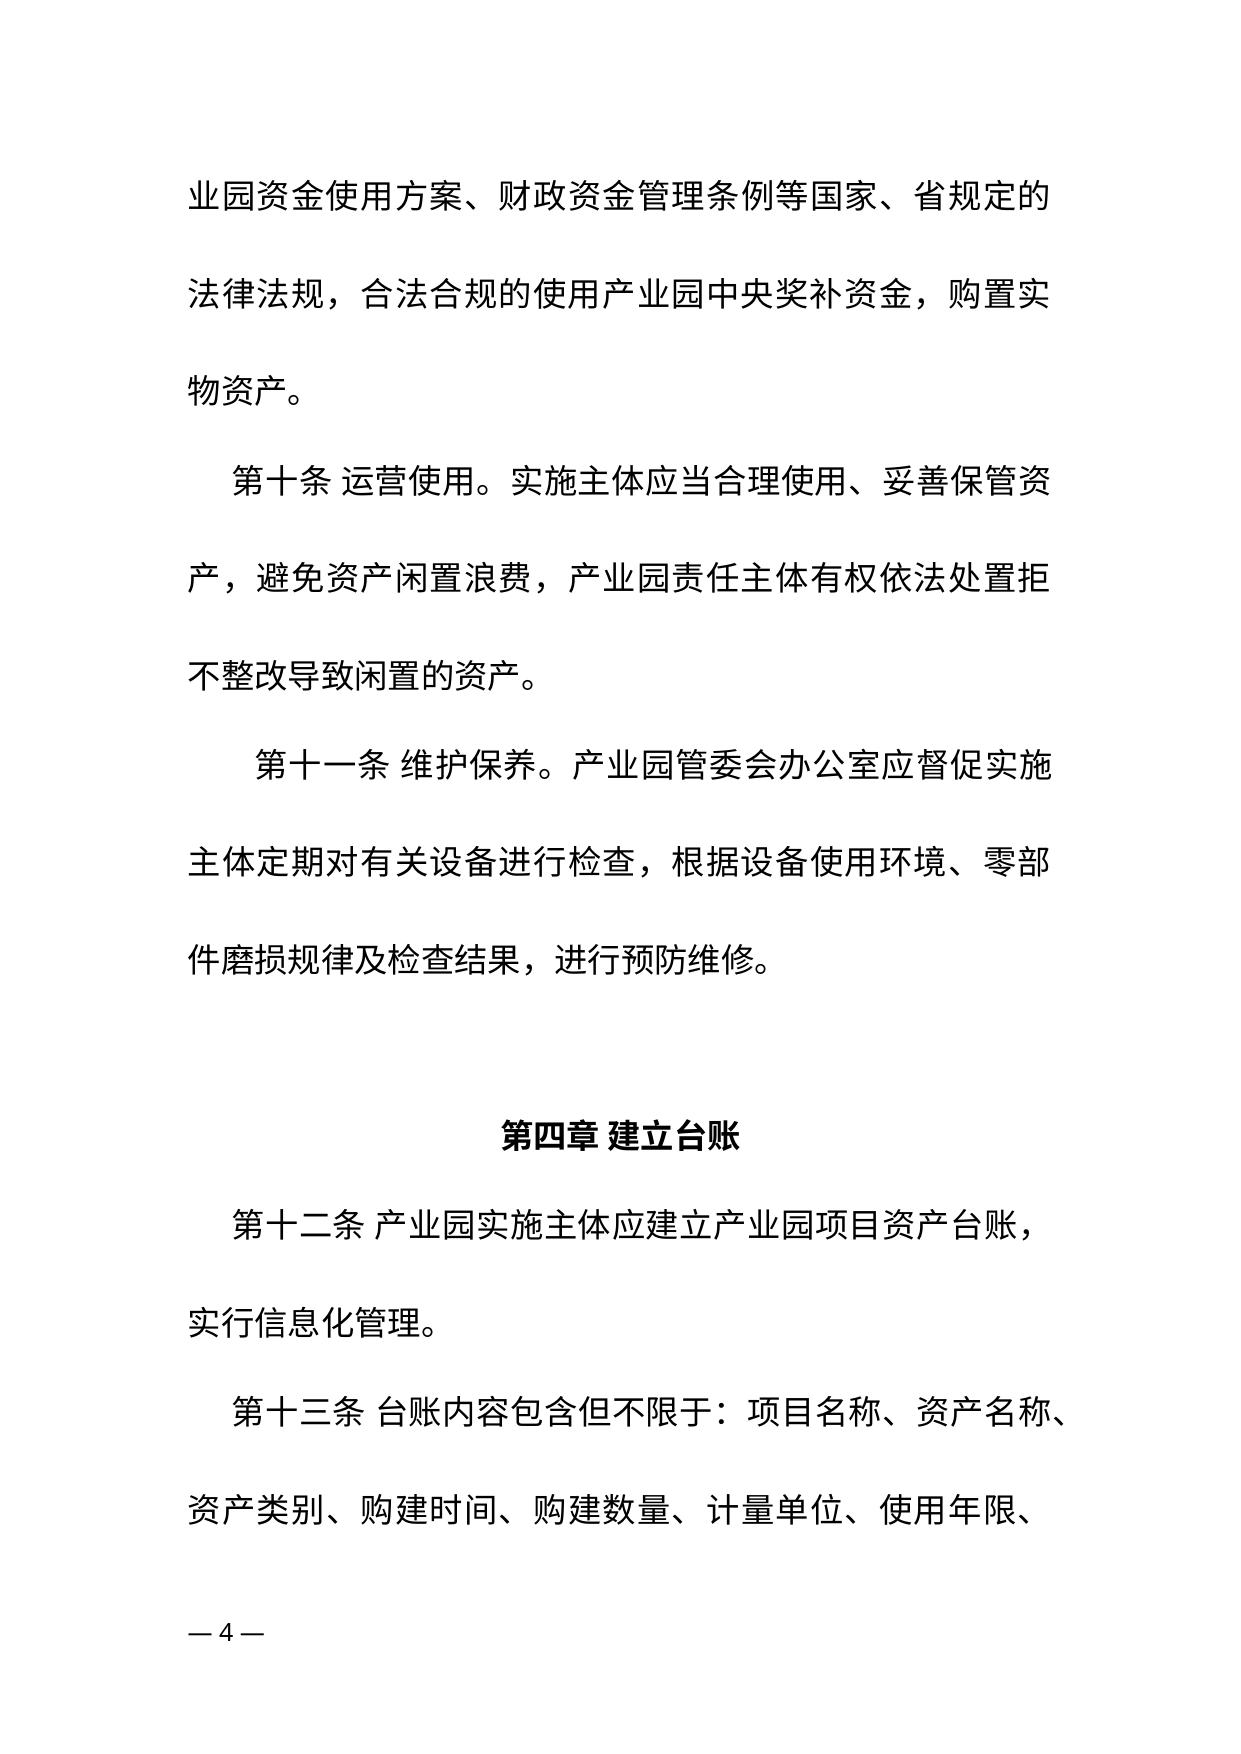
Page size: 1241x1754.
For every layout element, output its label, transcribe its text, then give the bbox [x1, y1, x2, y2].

text 第十条 运营使用。实施主体应当合理使用、妥善保管资产，避免资产闲置浪费，产业园责任主体有权依法处置拒不整改导致闲置的资产。 [187, 446, 1053, 706]
text 第十二条 产业园实施主体应建立产业园项目资产台账，实行信息化管理。 [187, 1191, 1053, 1353]
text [187, 1377, 1053, 1540]
text 第十一条 维护保养。产业园管委会办公室应督促实施主体定期对有关设备进行检查，根据设备使用环境、零部件磨损规律及检查结果，进行预防维修。 [187, 730, 1053, 990]
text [187, 162, 1053, 422]
subtitle 第四章 建立台账 [187, 1102, 1053, 1167]
